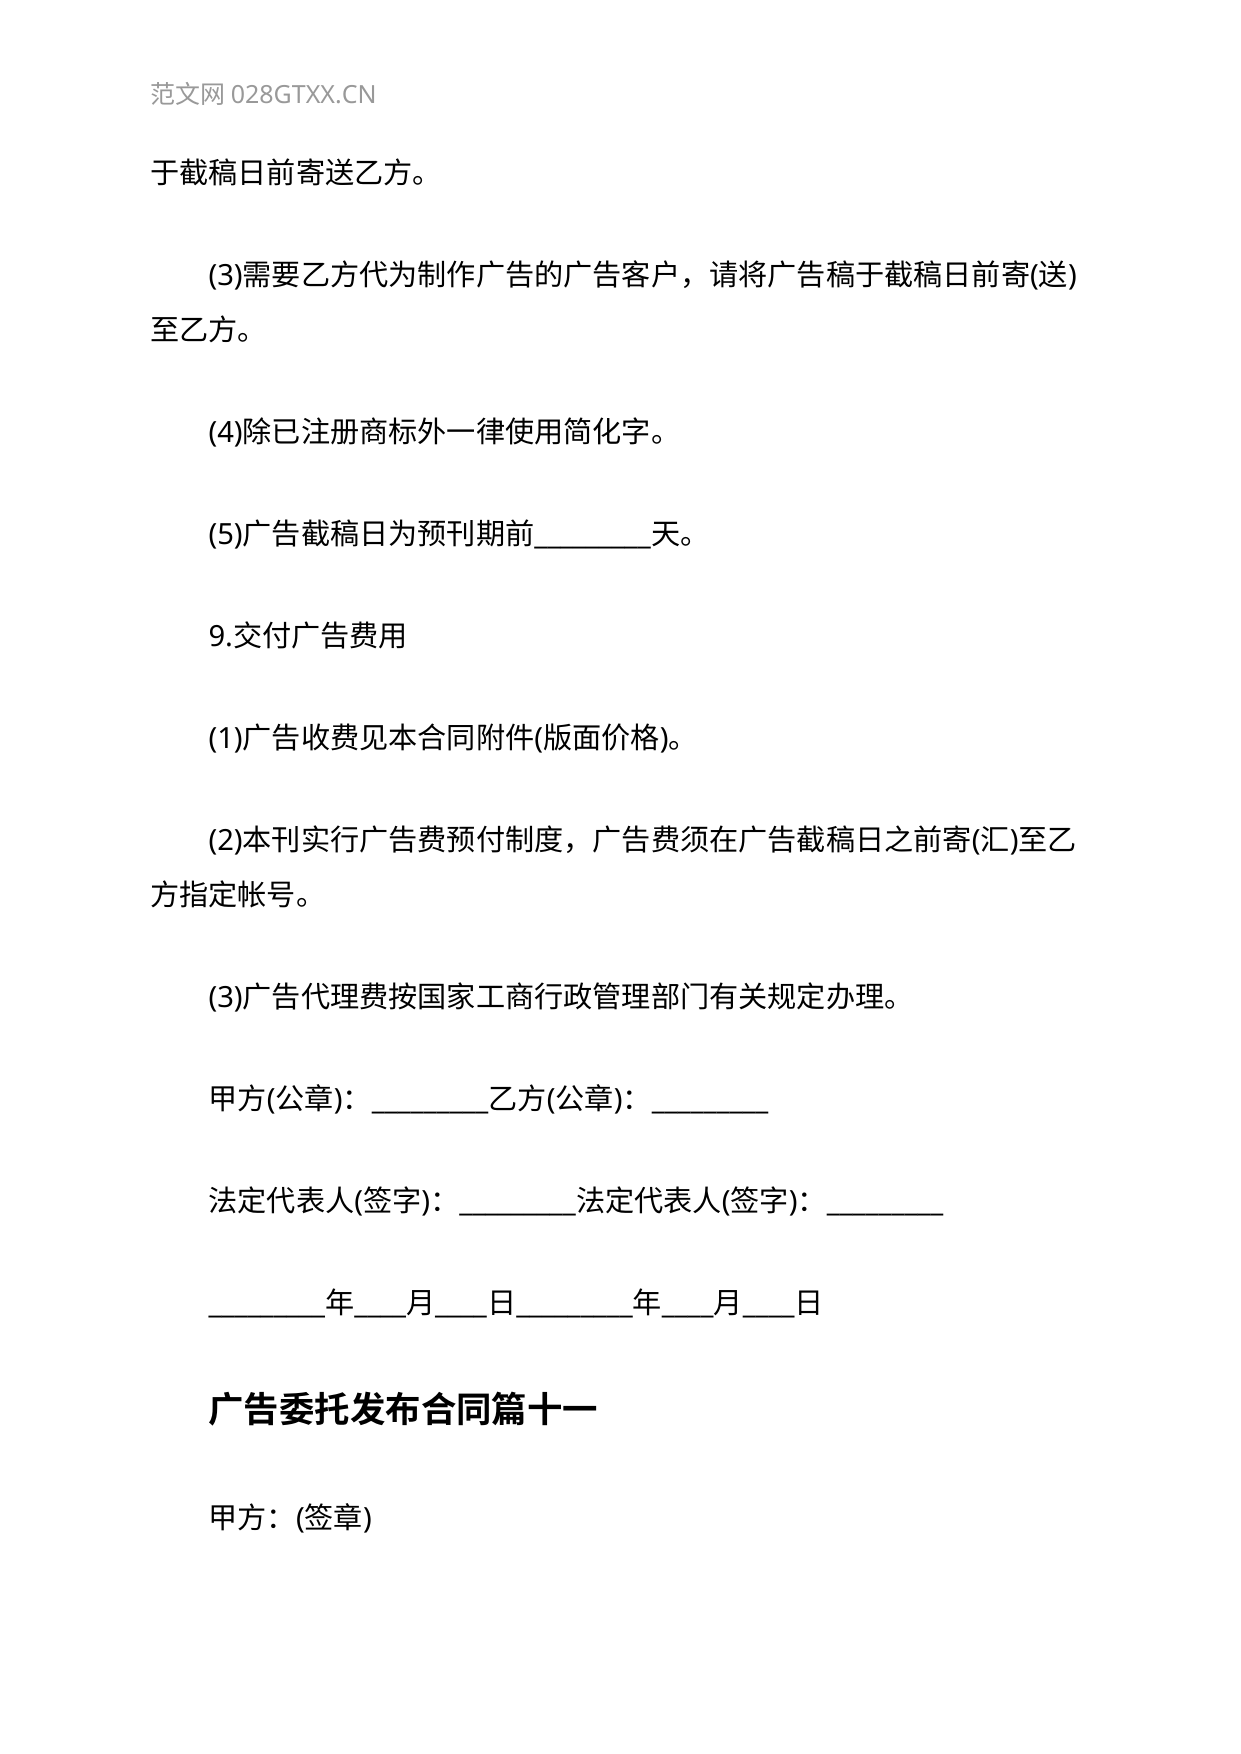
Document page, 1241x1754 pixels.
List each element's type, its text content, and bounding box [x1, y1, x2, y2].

text 9.交付广告费用 [150, 612, 1090, 655]
text 广告委托发布合同篇十一 [150, 1381, 1090, 1432]
text (2)本刊实行广告费预付制度，广告费须在广告截稿日之前寄(汇)至乙方指定帐号。 [150, 816, 1090, 914]
text 甲方：(签章) [150, 1494, 1090, 1537]
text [150, 150, 1090, 192]
text (5)广告截稿日为预刊期前_________天。 [150, 511, 1090, 553]
text 法定代表人(签字)：_________法定代表人(签字)：_________ [150, 1177, 1090, 1219]
text (3)广告代理费按国家工商行政管理部门有关规定办理。 [150, 973, 1090, 1016]
text (1)广告收费见本合同附件(版面价格)。 [150, 714, 1090, 757]
text _________年____月____日_________年____月____日 [150, 1279, 1090, 1322]
text 甲方(公章)：_________乙方(公章)：_________ [150, 1075, 1090, 1118]
text (4)除已注册商标外一律使用简化字。 [150, 408, 1090, 451]
text (3)需要乙方代为制作广告的广告客户，请将广告稿于截稿日前寄(送)至乙方。 [150, 252, 1090, 349]
